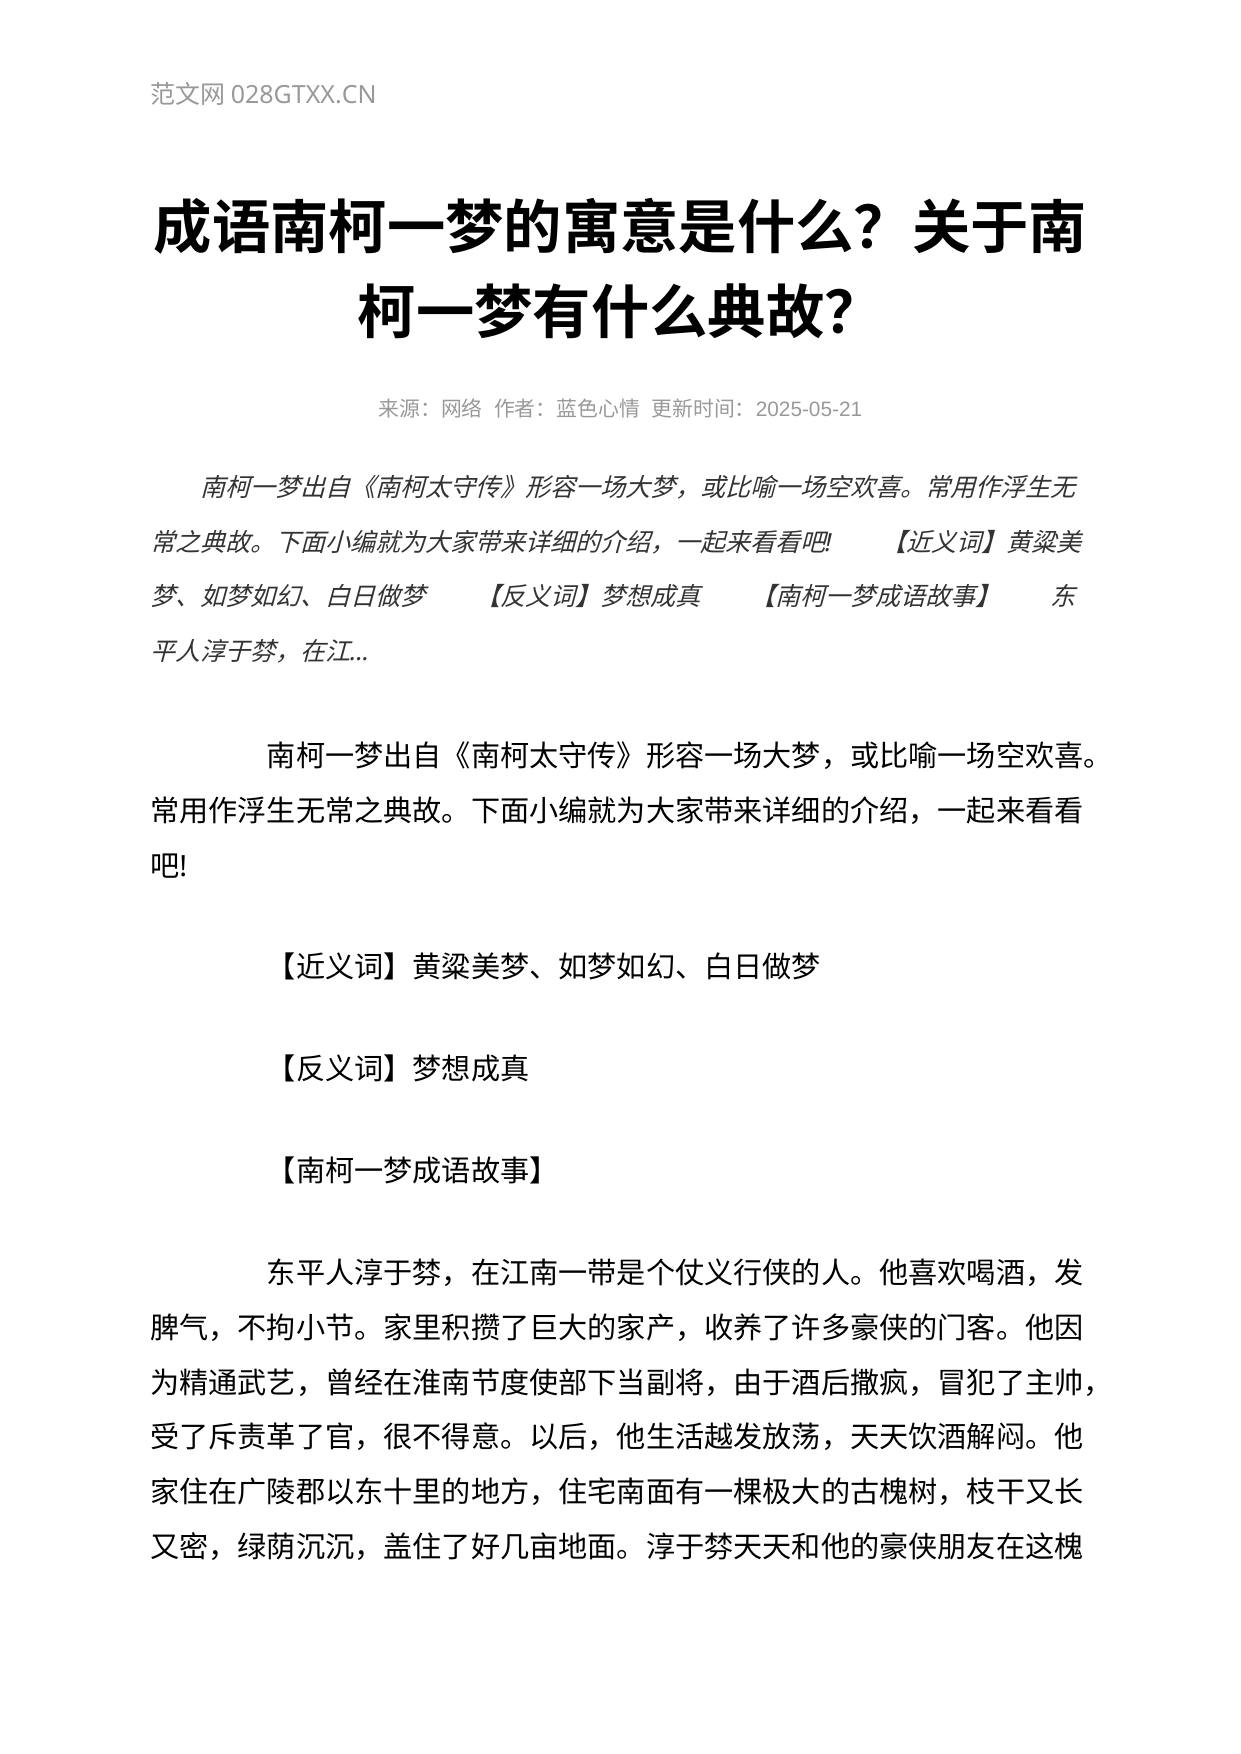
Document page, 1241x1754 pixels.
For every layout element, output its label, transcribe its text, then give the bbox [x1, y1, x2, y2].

text 【近义词】黄粱美梦、如梦如幻、白日做梦 [150, 944, 1090, 986]
text 南柯一梦出自《南柯太守传》形容一场大梦，或比喻一场空欢喜。常用作浮生无常之典故。下面小编就为大家带来详细的介绍，一起来看看吧! 【近义词】黄粱美梦、如梦如幻、白日做梦 【反义词】梦想成真 【南柯一梦成语故事】 东平人淳于棼，在江... [150, 468, 1090, 667]
text 【反义词】梦想成真 [150, 1046, 1090, 1088]
text 【南柯一梦成语故事】 [150, 1148, 1090, 1190]
subtitle 成语南柯一梦的寓意是什么？关于南柯一梦有什么典故？ [150, 181, 1090, 350]
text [150, 1249, 1090, 1566]
text 来源：网络 作者：蓝色心情 更新时间：2025-05-21 [150, 397, 1090, 421]
text 南柯一梦出自《南柯太守传》形容一场大梦，或比喻一场空欢喜。常用作浮生无常之典故。下面小编就为大家带来详细的介绍，一起来看看吧! [150, 732, 1090, 884]
